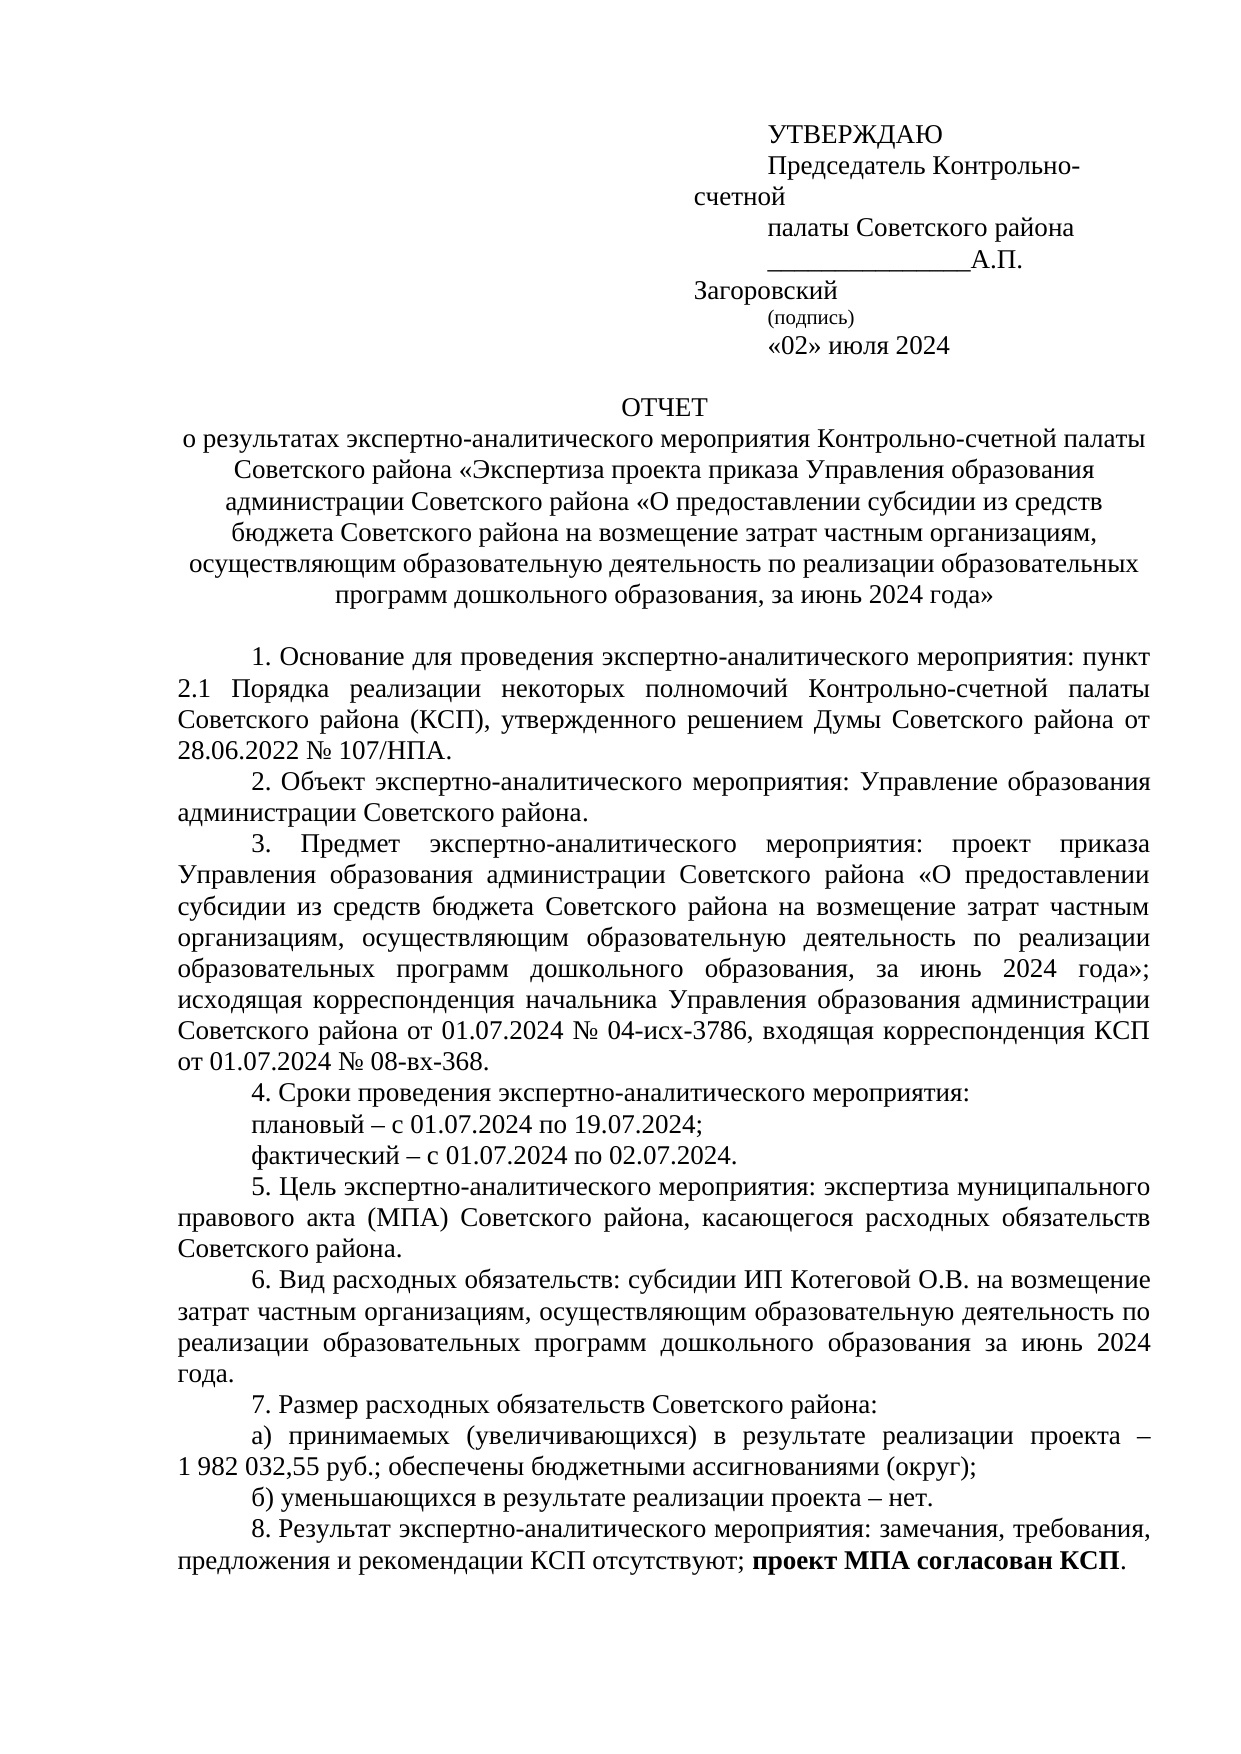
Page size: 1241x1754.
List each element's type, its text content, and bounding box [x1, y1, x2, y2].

text 4. Сроки проведения экспертно-аналитического мероприятия: [177, 1077, 1152, 1108]
text ОТЧЕТ [177, 391, 1152, 422]
text 6. Вид расходных обязательств: субсидии ИП Котеговой О.В. на возмещение затрат частным организациям, осуществляющим образовательную деятельность по реализации образовательных программ дошкольного образования за июнь 2024 года. [177, 1263, 1152, 1388]
text 1. Основание для проведения экспертно-аналитического мероприятия: пункт 2.1 Порядка реализации некоторых полномочий Контрольно-счетной палаты Советского района (КСП), утвержденного решением Думы Советского района от 28.06.2022 № 107/НПА. [177, 641, 1151, 765]
text фактический – с 01.07.2024 по 02.07.2024. [177, 1139, 1152, 1170]
text Председатель Контрольно-счетной [693, 149, 1152, 212]
text о результатах экспертно-аналитического мероприятия Контрольно-счетной палаты Советского района «Экспертиза проекта приказа Управления образования администрации Советского района «О предоставлении субсидии из средств бюджета Советского района на возмещение затрат частным организациям, осуществляющим образовательную деятельность по реализации образовательных программ дошкольного образования, за июнь 2024 года» [177, 422, 1152, 609]
text (подпись) [693, 305, 1152, 329]
text 8. Результат экспертно-аналитического мероприятия: замечания, требования, предложения и рекомендации КСП отсутствуют; проект МПА согласован КСП. [177, 1513, 1152, 1575]
text а) принимаемых (увеличивающихся) в результате реализации проекта – 1 982 032,55 руб.; обеспечены бюджетными ассигнованиями (округ); [177, 1419, 1152, 1481]
text 3. Предмет экспертно-аналитического мероприятия: проект приказа Управления образования администрации Советского района «О предоставлении субсидии из средств бюджета Советского района на возмещение затрат частным организациям, осуществляющим образовательную деятельность по реализации образовательных программ дошкольного образования, за июнь 2024 года»; исходящая корреспонденция начальника Управления образования администрации Советского района от 01.07.2024 № 04-исх-3786, входящая корреспонденция КСП от 01.07.2024 № 08-вх-368. [177, 827, 1151, 1077]
text плановый – с 01.07.2024 по 19.07.2024; [177, 1108, 1152, 1139]
text _______________А.П. Загоровский [693, 243, 1152, 305]
text 5. Цель экспертно-аналитического мероприятия: экспертиза муниципального правового акта (МПА) Советского района, касающегося расходных обязательств Советского района. [177, 1170, 1152, 1263]
text УТВЕРЖДАЮ [693, 118, 1152, 149]
text «02» июля 2024 [693, 329, 1152, 360]
text б) уменьшающихся в результате реализации проекта – нет. [177, 1481, 1152, 1513]
text 7. Размер расходных обязательств Советского района: [177, 1388, 1152, 1419]
text палаты Советского района [693, 212, 1152, 243]
text 2. Объект экспертно-аналитического мероприятия: Управление образования администрации Советского района. [177, 765, 1151, 827]
